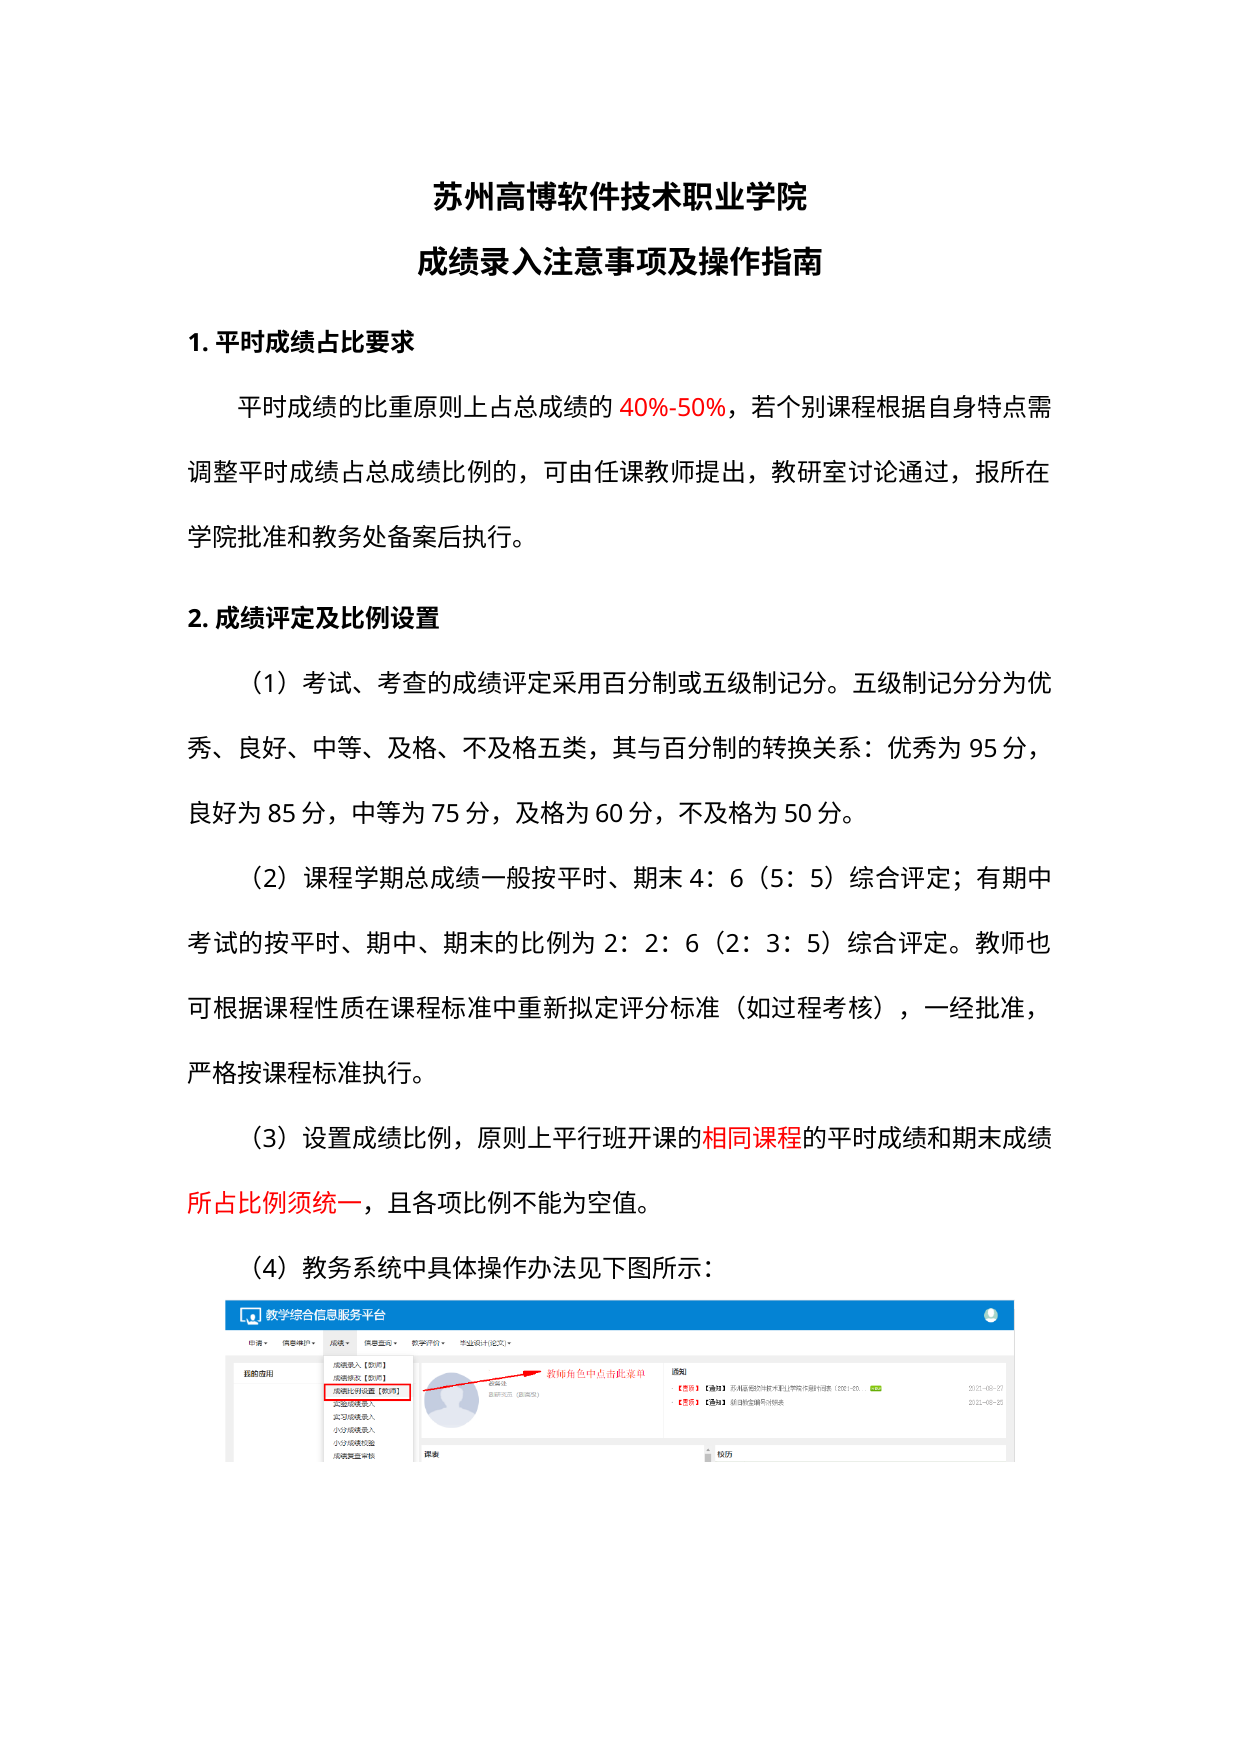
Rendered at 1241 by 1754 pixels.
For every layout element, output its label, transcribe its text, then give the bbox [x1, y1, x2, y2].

text （1）考试、考查的成绩评定采用百分制或五级制记分。五级制记分分为优秀、良好、中等、及格、不及格五类，其与百分制的转换关系：优秀为95分，良好为85分，中等为75分，及格为60分，不及格为50分。 [187, 649, 1053, 844]
text （4）教务系统中具体操作办法见下图所示： [187, 1234, 1053, 1299]
text 1. 平时成绩占比要求 [187, 308, 1053, 373]
text 苏州高博软件技术职业学院 [187, 162, 1053, 227]
picture [225, 1299, 1015, 1462]
text （3）设置成绩比例，原则上平行班开课的相同课程的平时成绩和期末成绩所占比例须统一，且各项比例不能为空值。 [187, 1104, 1053, 1234]
text 平时成绩的比重原则上占总成绩的40%-50%，若个别课程根据自身特点需调整平时成绩占总成绩比例的，可由任课教师提出，教研室讨论通过，报所在学院批准和教务处备案后执行。 [187, 373, 1053, 568]
text 2. 成绩评定及比例设置 [187, 584, 1053, 649]
text 成绩录入注意事项及操作指南 [187, 227, 1053, 292]
text （2）课程学期总成绩一般按平时、期末4：6（5：5）综合评定；有期中考试的按平时、期中、期末的比例为2：2：6（2：3：5）综合评定。教师也可根据课程性质在课程标准中重新拟定评分标准（如过程考核），一经批准，严格按课程标准执行。 [187, 844, 1053, 1104]
